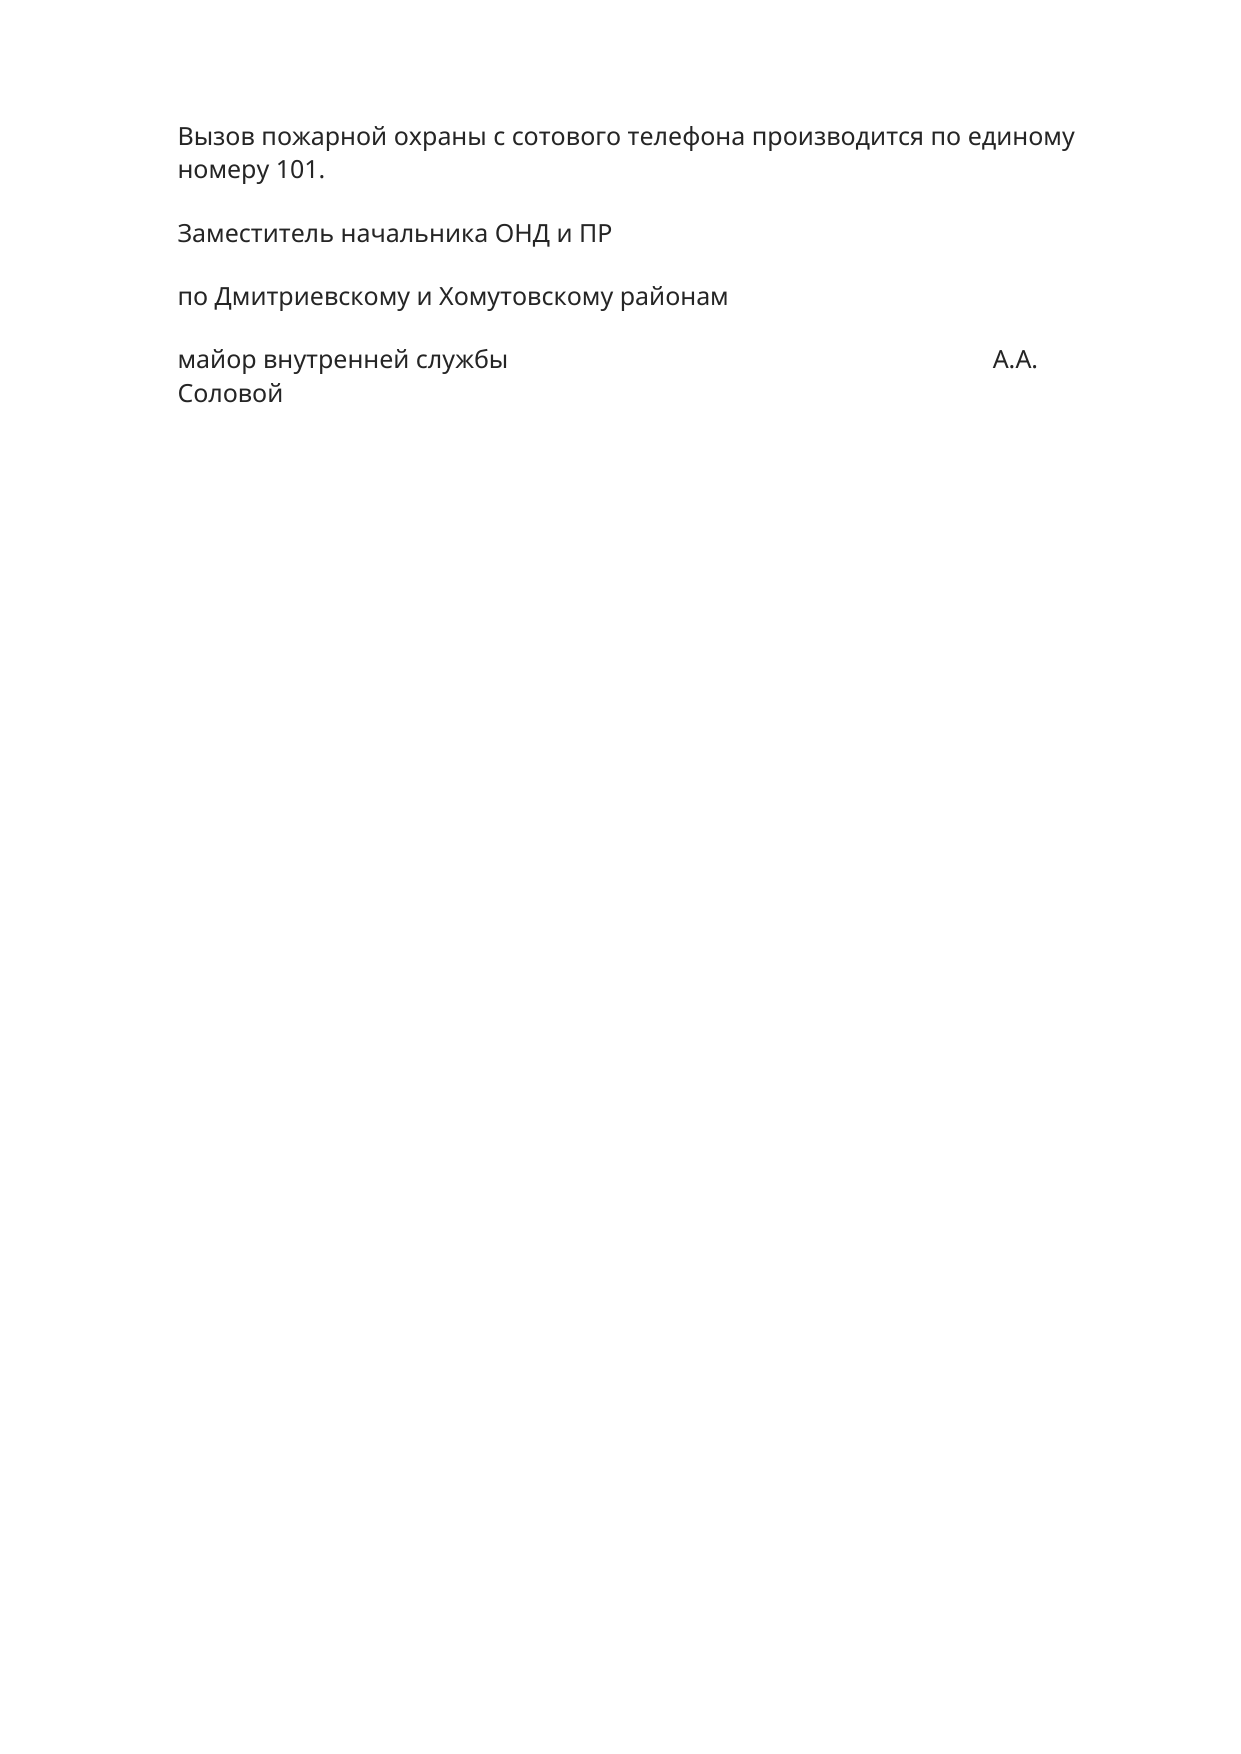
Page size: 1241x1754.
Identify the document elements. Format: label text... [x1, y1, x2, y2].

text Заместитель начальника ОНД и ПР [177, 215, 1122, 249]
text Вызов пожарной охраны с сотового телефона производится по единому номеру 101. [177, 118, 1122, 186]
text по Дмитриевскому и Хомутовскому районам [177, 279, 1122, 313]
text майор внутренней службы А.А. Соловой [177, 342, 1122, 410]
